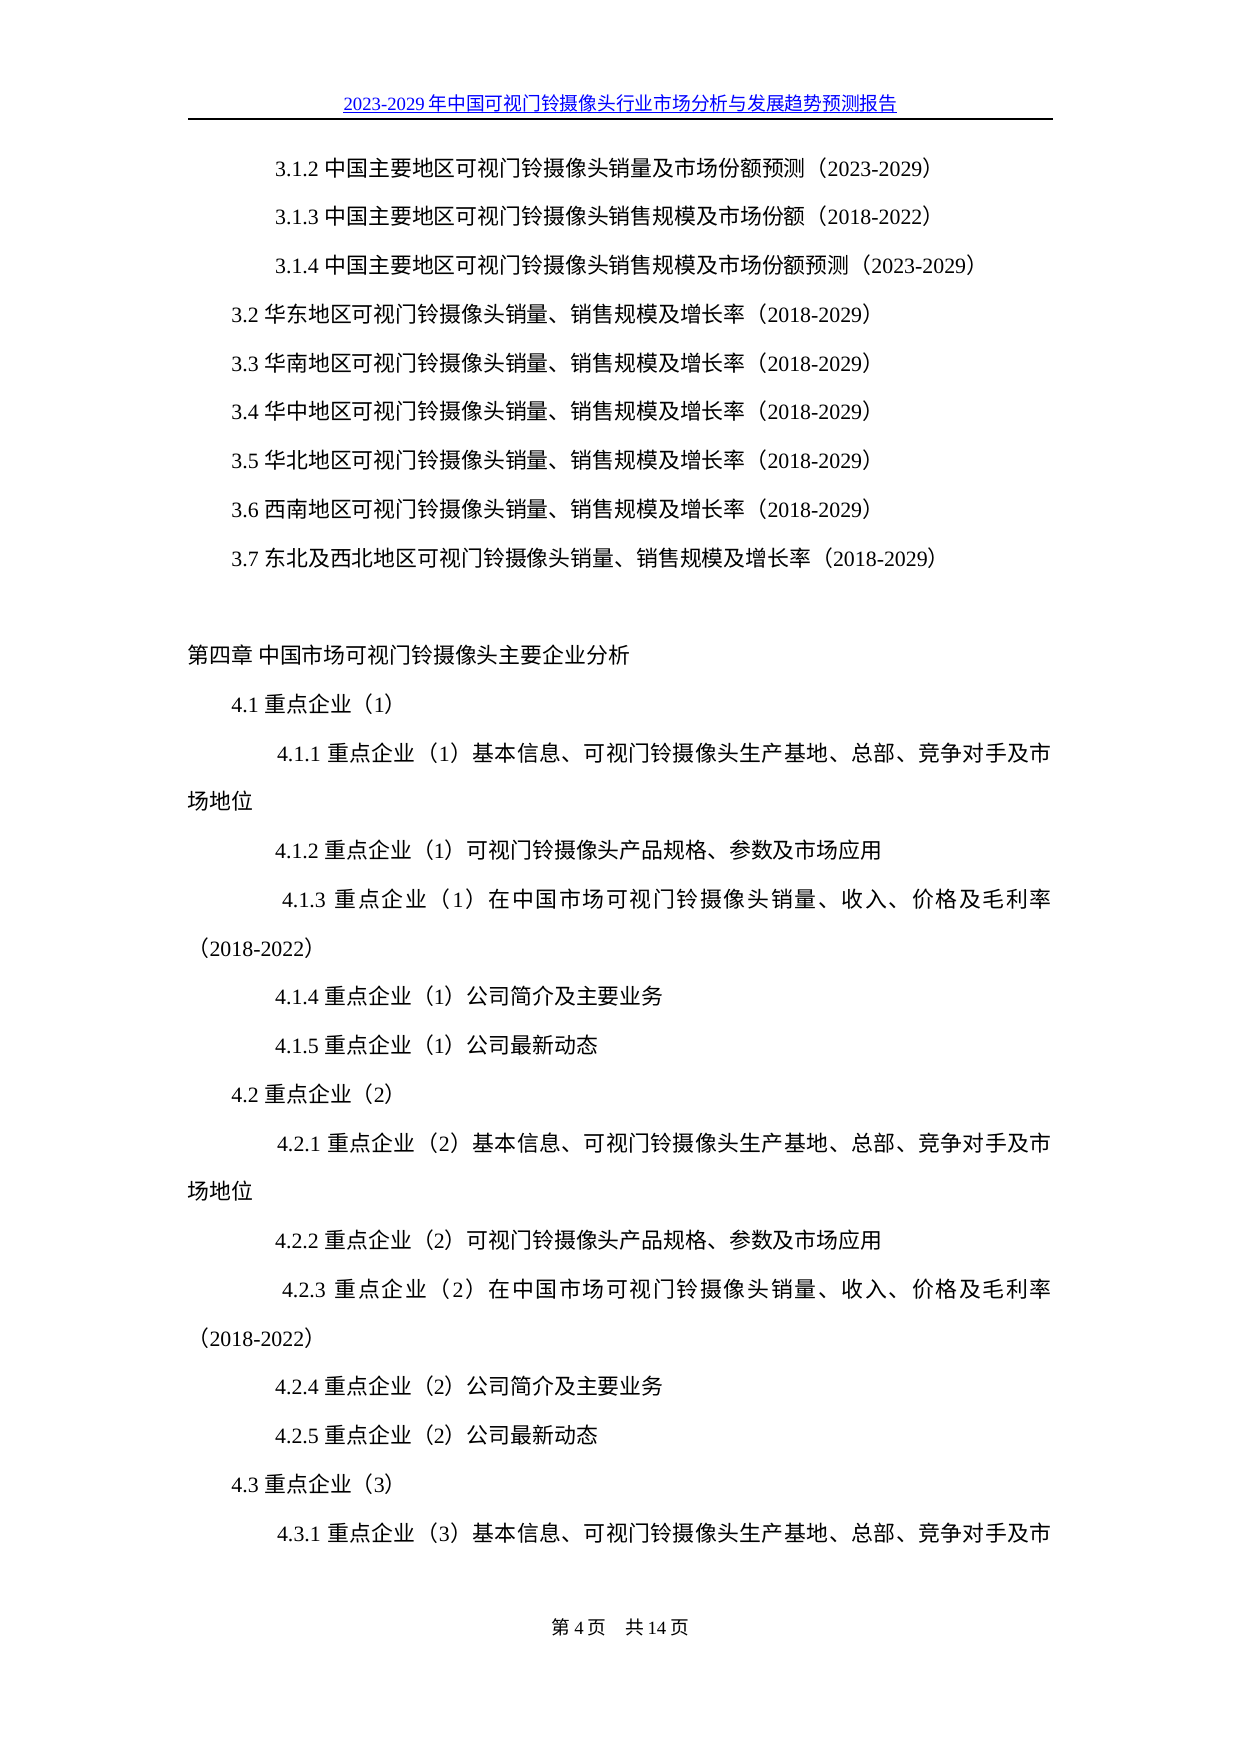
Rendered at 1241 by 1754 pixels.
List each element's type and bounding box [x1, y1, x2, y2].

text [187, 150, 1053, 1548]
